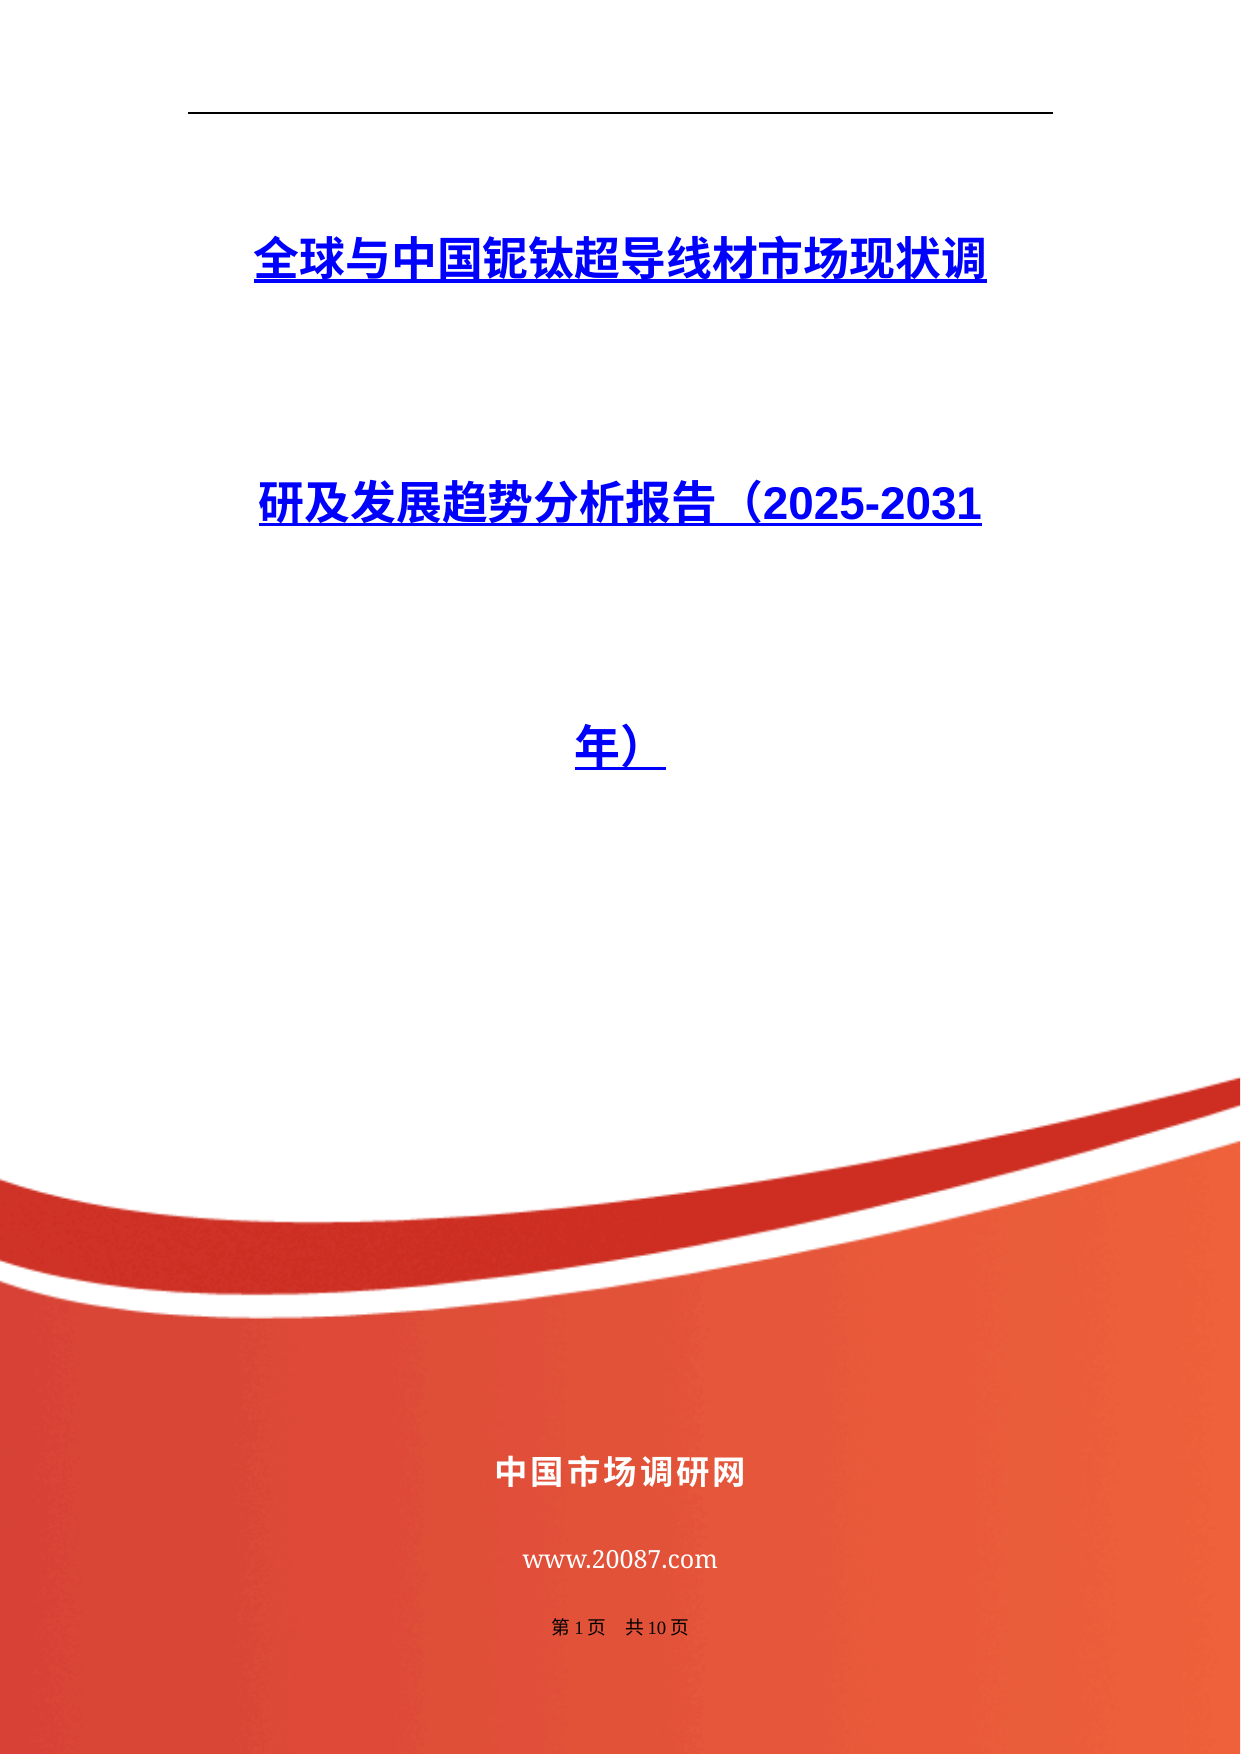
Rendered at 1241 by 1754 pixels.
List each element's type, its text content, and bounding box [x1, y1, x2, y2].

picture [0, 1006, 1241, 1754]
text www.20087.com [187, 1526, 1053, 1591]
table_header 全球与中国铌钛超导线材市场现状调研及发展趋势分析报告（2025-2031年） [188, 207, 1053, 871]
subtitle 中国市场调研网 [187, 1437, 1053, 1502]
